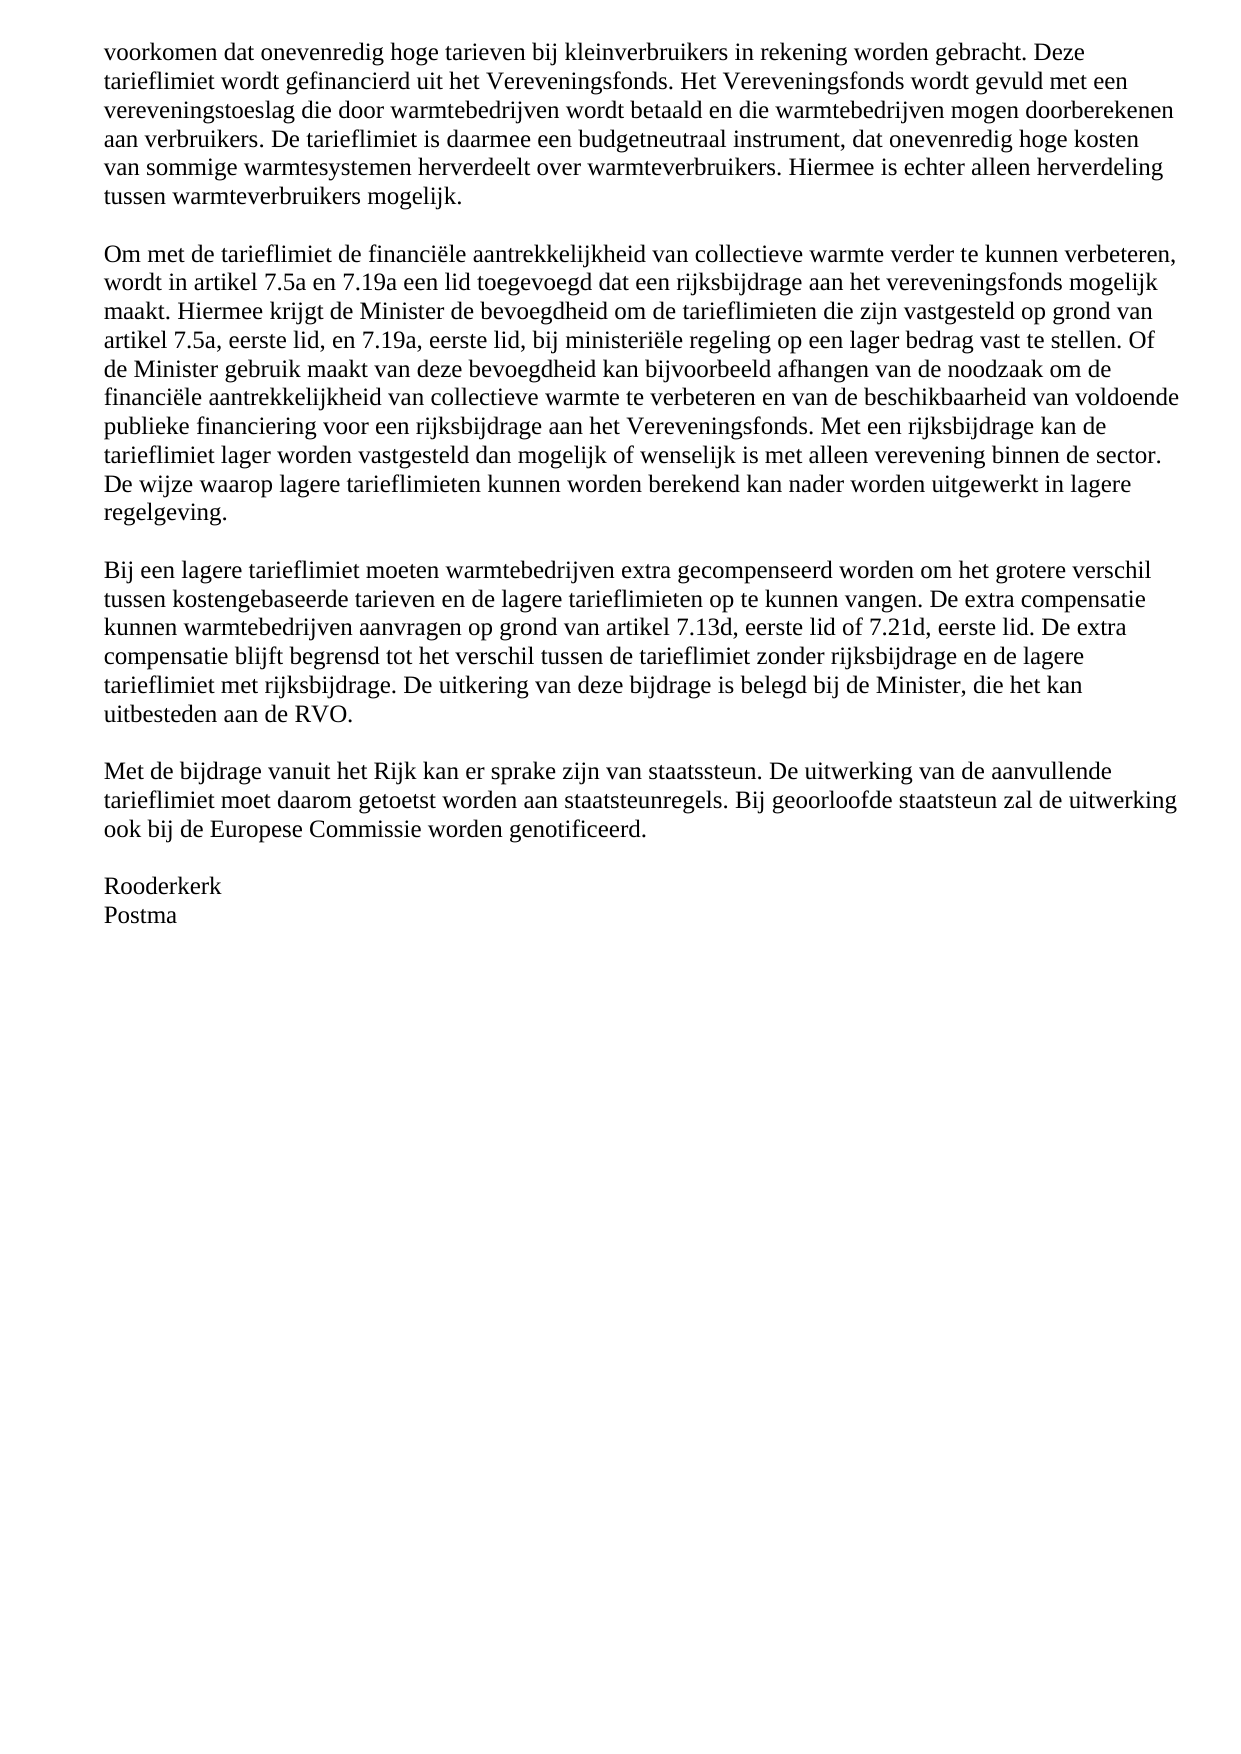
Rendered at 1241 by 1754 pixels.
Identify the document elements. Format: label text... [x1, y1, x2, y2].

text Bij een lagere tarieflimiet moeten warmtebedrijven extra gecompenseerd worden om het grotere verschil tussen kostengebaseerde tarieven en de lagere tarieflimieten op te kunnen vangen. De extra compensatie kunnen warmtebedrijven aanvragen op grond van artikel 7.13d, eerste lid of 7.21d, eerste lid. De extra compensatie blijft begrensd tot het verschil tussen de tarieflimiet zonder rijksbijdrage en de lagere tarieflimiet met rijksbijdrage. De uitkering van deze bijdrage is belegd bij de Minister, die het kan uitbesteden aan de RVO. [103, 555, 1181, 727]
text Rooderkerk [103, 871, 1181, 900]
text Om met de tarieflimiet de financiële aantrekkelijkheid van collectieve warmte verder te kunnen verbeteren, wordt in artikel 7.5a en 7.19a een lid toegevoegd dat een rijksbijdrage aan het vereveningsfonds mogelijk maakt. Hiermee krijgt de Minister de bevoegdheid om de tarieflimieten die zijn vastgesteld op grond van artikel 7.5a, eerste lid, en 7.19a, eerste lid, bij ministeriële regeling op een lager bedrag vast te stellen. Of de Minister gebruik maakt van deze bevoegdheid kan bijvoorbeeld afhangen van de noodzaak om de financiële aantrekkelijkheid van collectieve warmte te verbeteren en van de beschikbaarheid van voldoende publieke financiering voor een rijksbijdrage aan het Vereveningsfonds. Met een rijksbijdrage kan de tarieflimiet lager worden vastgesteld dan mogelijk of wenselijk is met alleen verevening binnen de sector. De wijze waarop lagere tarieflimieten kunnen worden berekend kan nader worden uitgewerkt in lagere regelgeving. [103, 239, 1181, 526]
text Postma [103, 900, 1181, 929]
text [103, 37, 1181, 210]
text Met de bijdrage vanuit het Rijk kan er sprake zijn van staatssteun. De uitwerking van de aanvullende tarieflimiet moet daarom getoetst worden aan staatsteunregels. Bij geoorloofde staatsteun zal de uitwerking ook bij de Europese Commissie worden genotificeerd. [103, 756, 1181, 842]
